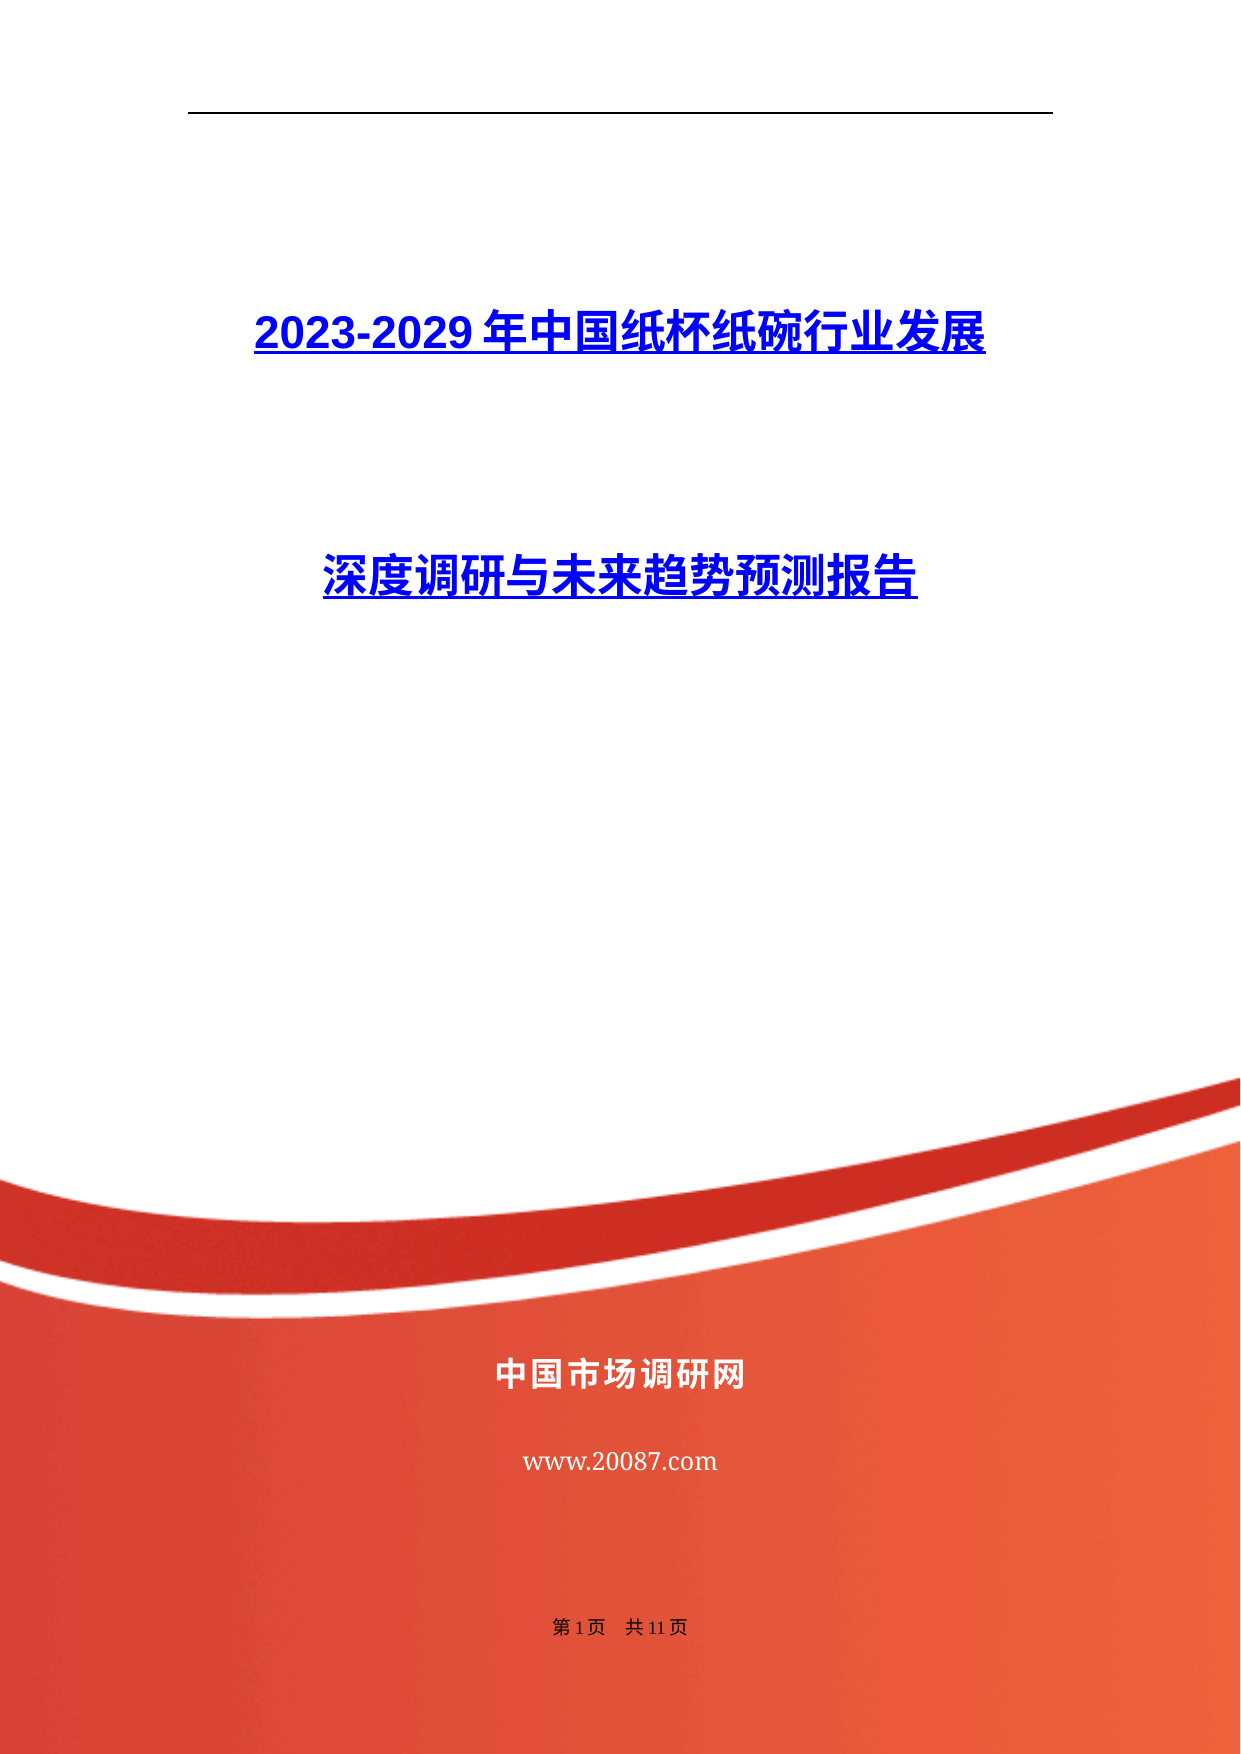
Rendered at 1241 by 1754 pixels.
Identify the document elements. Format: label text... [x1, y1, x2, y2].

table_header 2023-2029年中国纸杯纸碗行业发展深度调研与未来趋势预测报告 [188, 207, 1053, 773]
text www.20087.com [187, 1428, 1053, 1493]
subtitle 中国市场调研网 [187, 1339, 1053, 1404]
picture [0, 1006, 1241, 1754]
